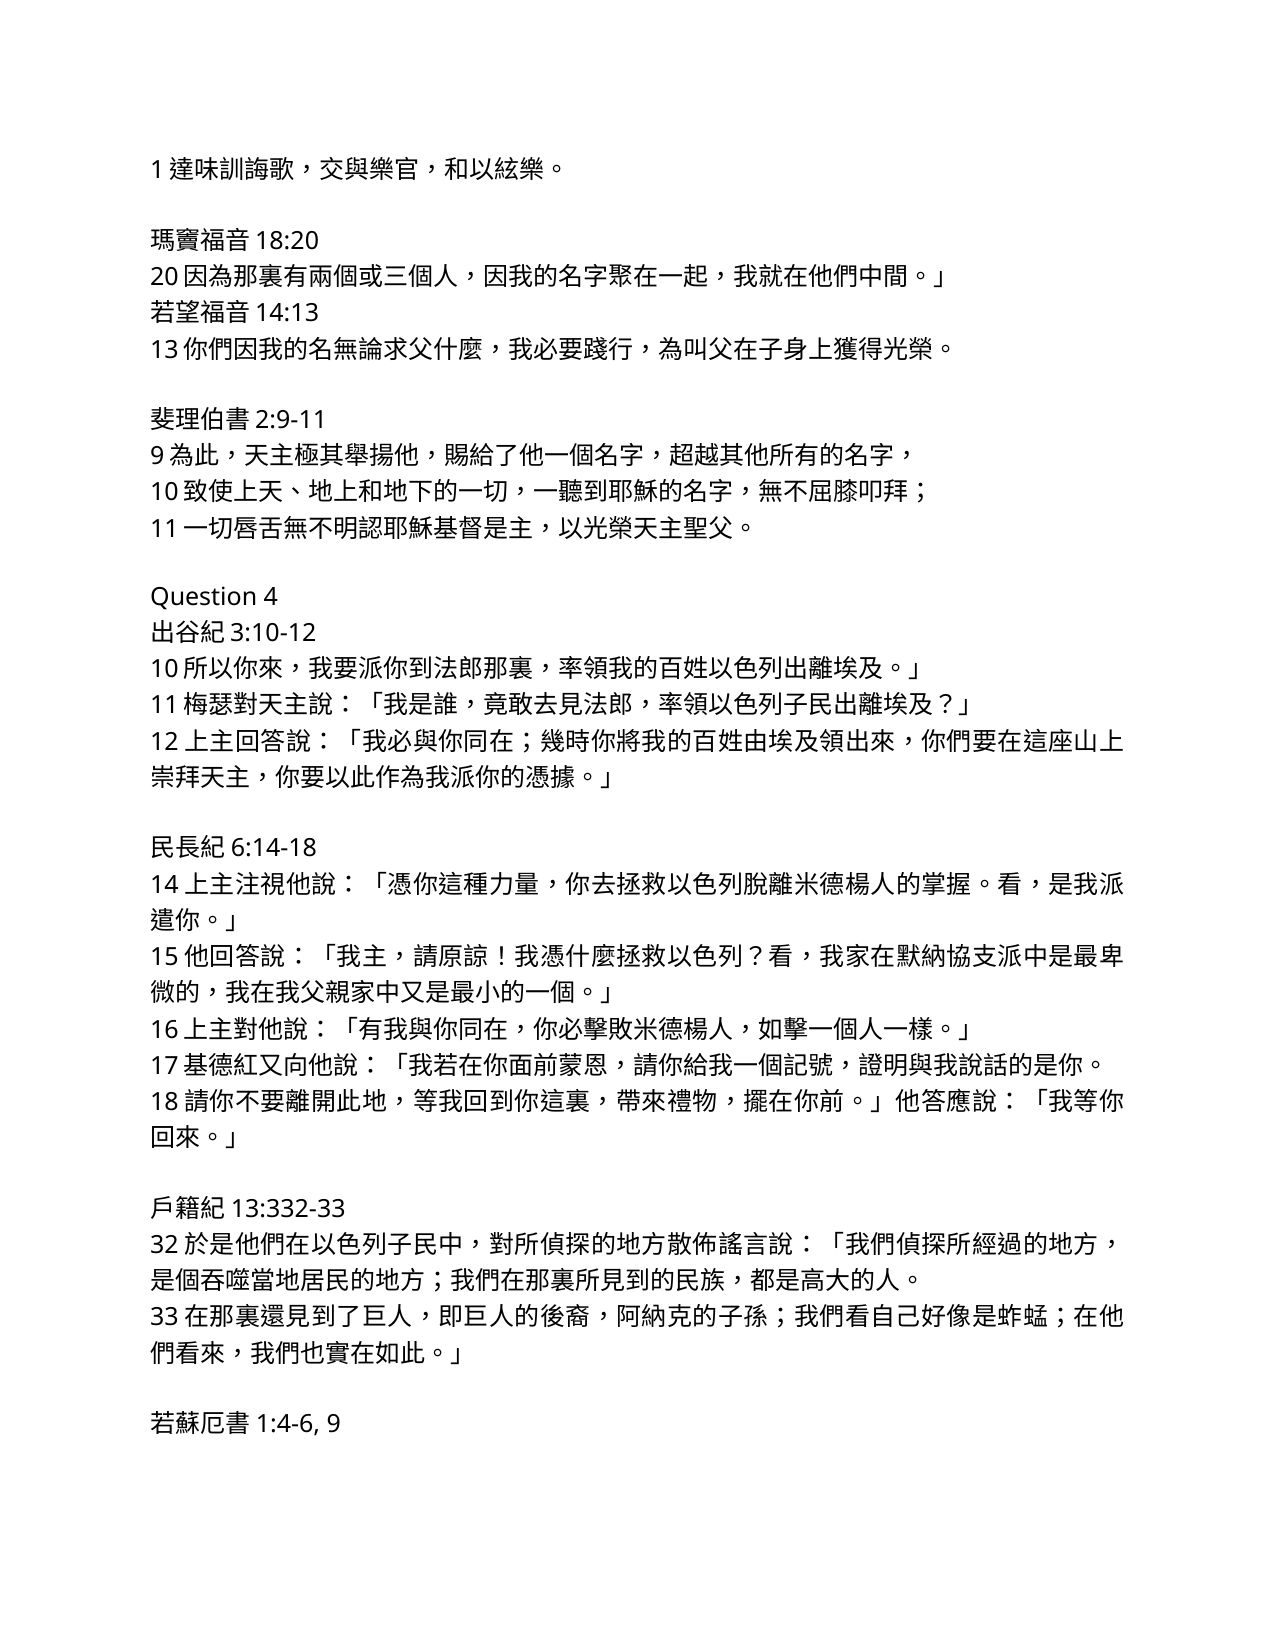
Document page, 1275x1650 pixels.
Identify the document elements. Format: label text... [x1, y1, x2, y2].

text 18請你不要離開此地，等我回到你這裏，帶來禮物，擺在你前。」他答應說：「我等你回來。」 [150, 1082, 1125, 1154]
text 11一切唇舌無不明認耶穌基督是主，以光榮天主聖父。 [150, 508, 1125, 544]
text 11梅瑟對天主說：「我是誰，竟敢去見法郎，率領以色列子民出離埃及？」 [150, 685, 1125, 721]
text 瑪竇福音18:20 [150, 220, 1125, 257]
text 9為此，天主極其舉揚他，賜給了他一個名字，超越其他所有的名字， [150, 436, 1125, 472]
text Question 4 [150, 578, 1125, 612]
text 20因為那裏有兩個或三個人，因我的名字聚在一起，我就在他們中間。」 [150, 257, 1125, 293]
text 16上主對他說：「有我與你同在，你必擊敗米德楊人，如擊一個人一樣。」 [150, 1009, 1125, 1045]
text 10致使上天、地上和地下的一切，一聽到耶穌的名字，無不屈膝叩拜； [150, 472, 1125, 508]
text 32於是他們在以色列子民中，對所偵探的地方散佈謠言說：「我們偵探所經過的地方，是個吞噬當地居民的地方；我們在那裏所見到的民族，都是高大的人。 [150, 1224, 1125, 1297]
text 出谷紀3:10-12 [150, 612, 1125, 649]
text 若蘇厄書 1:4-6, 9 [150, 1403, 1125, 1440]
text 14上主注視他說：「憑你這種力量，你去拯救以色列脫離米德楊人的掌握。看，是我派遣你。」 [150, 864, 1125, 937]
text 17基德紅又向他說：「我若在你面前蒙恩，請你給我一個記號，證明與我說話的是你。 [150, 1045, 1125, 1082]
text 10所以你來，我要派你到法郎那裏，率領我的百姓以色列出離埃及。」 [150, 649, 1125, 685]
text 戶籍紀 13:332-33 [150, 1188, 1125, 1224]
text 13你們因我的名無論求父什麼，我必要踐行，為叫父在子身上獲得光榮。 [150, 329, 1125, 365]
text 12上主回答說：「我必與你同在；幾時你將我的百姓由埃及領出來，你們要在這座山上崇拜天主，你要以此作為我派你的憑據。」 [150, 721, 1125, 794]
text 斐理伯書2:9-11 [150, 399, 1125, 436]
text 15他回答說：「我主，請原諒！我憑什麼拯救以色列？看，我家在默納協支派中是最卑微的，我在我父親家中又是最小的一個。」 [150, 937, 1125, 1009]
text 若望福音14:13 [150, 293, 1125, 329]
text 1達味訓誨歌，交與樂官，和以絃樂。 [150, 150, 1125, 186]
text 民長紀 6:14-18 [150, 828, 1125, 864]
text 33在那裏還見到了巨人，即巨人的後裔，阿納克的子孫；我們看自己好像是蚱蜢；在他們看來，我們也實在如此。」 [150, 1297, 1125, 1369]
